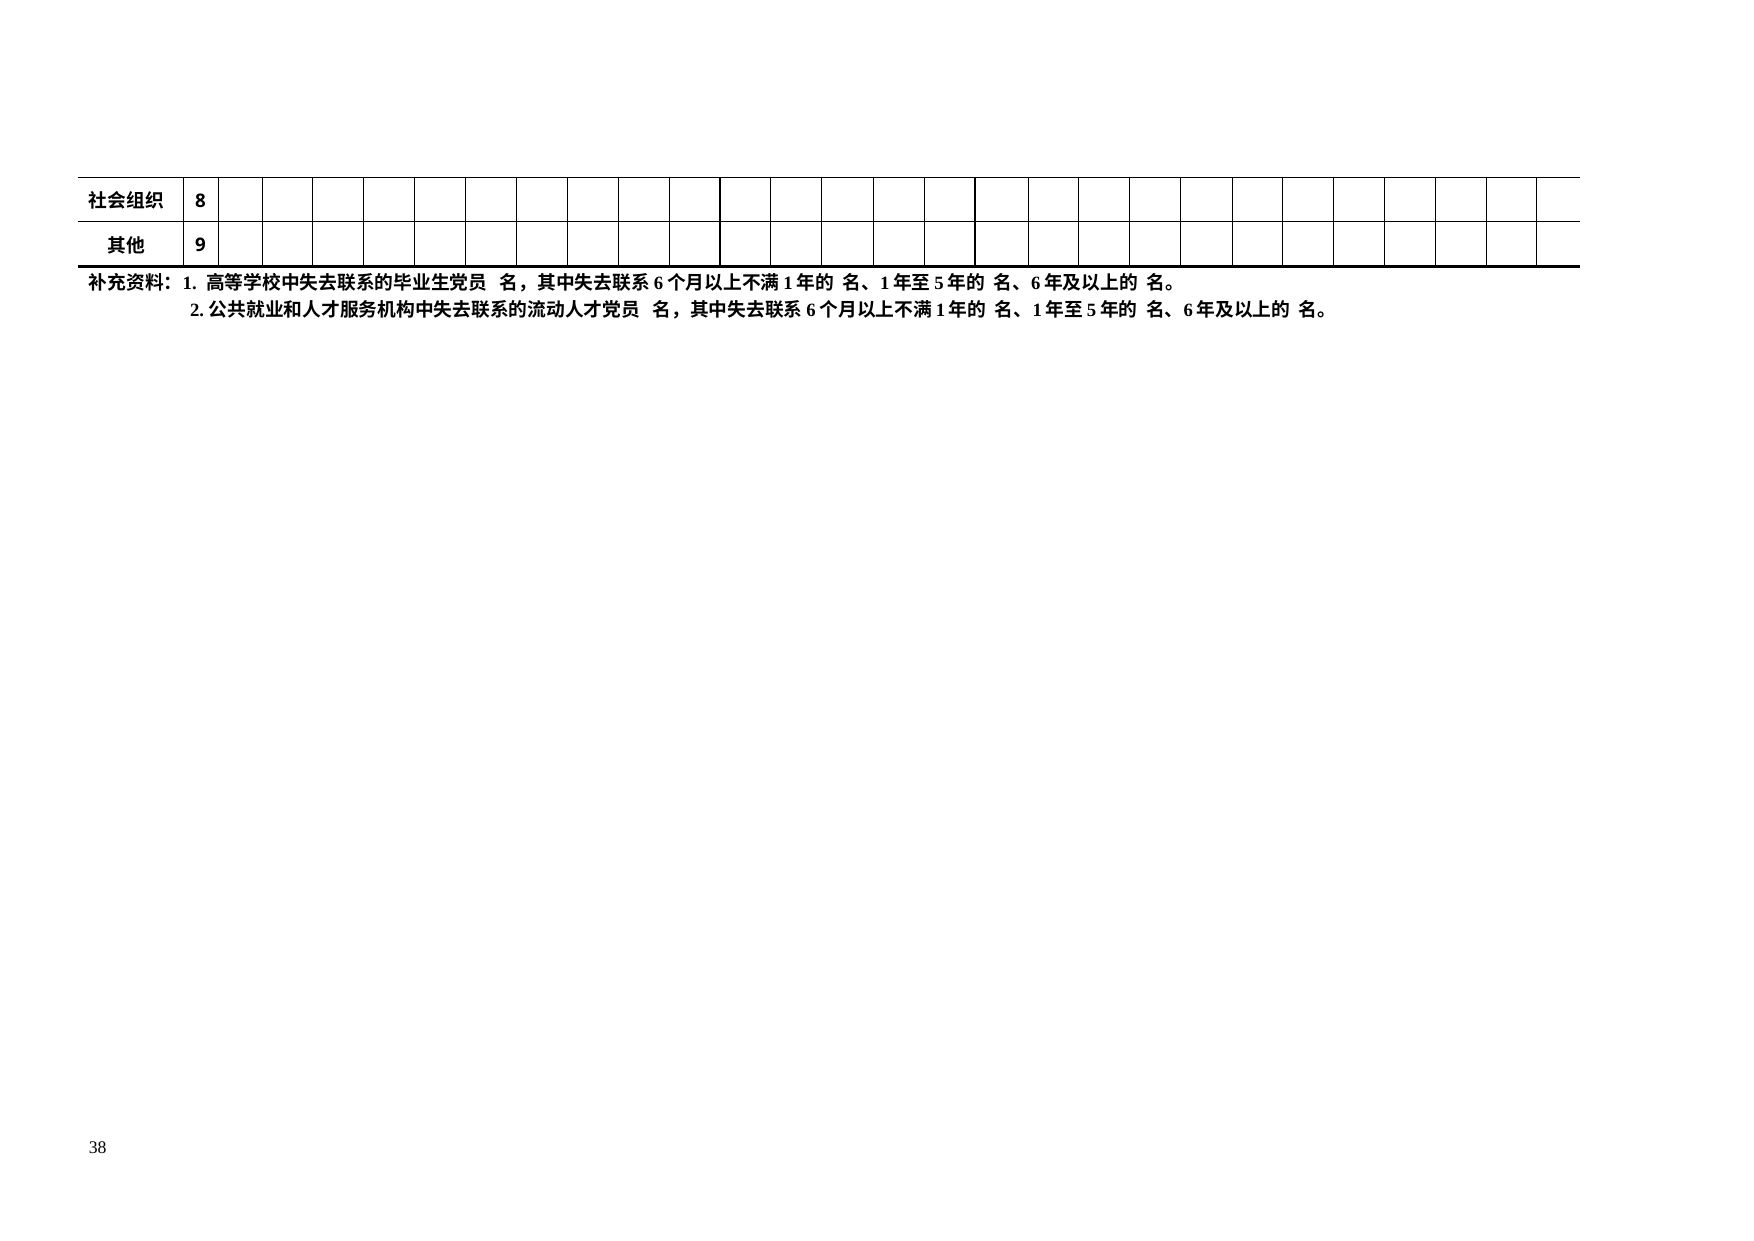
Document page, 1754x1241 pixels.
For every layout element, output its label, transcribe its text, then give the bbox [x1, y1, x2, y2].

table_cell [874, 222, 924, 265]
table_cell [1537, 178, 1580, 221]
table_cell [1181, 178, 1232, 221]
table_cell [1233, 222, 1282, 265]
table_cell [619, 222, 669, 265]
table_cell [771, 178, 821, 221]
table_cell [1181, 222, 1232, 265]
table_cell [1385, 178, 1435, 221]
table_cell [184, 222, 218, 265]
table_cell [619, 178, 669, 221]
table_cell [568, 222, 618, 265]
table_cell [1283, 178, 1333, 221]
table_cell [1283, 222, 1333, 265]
text 补充资料：1. 高等学校中失去联系的毕业生党员 名，其中失去联系6个月以上不满1年的 名、1年至5年的 名、6年及以上的 名。 [89, 267, 1606, 294]
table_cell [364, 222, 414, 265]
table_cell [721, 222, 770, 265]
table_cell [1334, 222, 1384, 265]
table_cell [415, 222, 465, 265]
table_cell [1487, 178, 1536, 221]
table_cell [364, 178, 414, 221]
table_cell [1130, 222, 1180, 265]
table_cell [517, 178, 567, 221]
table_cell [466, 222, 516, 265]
text 2. 公共就业和人才服务机构中失去联系的流动人才党员 名，其中失去联系6个月以上不满1年的 名、1年至5年的 名、6年及以上的 名。 [89, 294, 1606, 322]
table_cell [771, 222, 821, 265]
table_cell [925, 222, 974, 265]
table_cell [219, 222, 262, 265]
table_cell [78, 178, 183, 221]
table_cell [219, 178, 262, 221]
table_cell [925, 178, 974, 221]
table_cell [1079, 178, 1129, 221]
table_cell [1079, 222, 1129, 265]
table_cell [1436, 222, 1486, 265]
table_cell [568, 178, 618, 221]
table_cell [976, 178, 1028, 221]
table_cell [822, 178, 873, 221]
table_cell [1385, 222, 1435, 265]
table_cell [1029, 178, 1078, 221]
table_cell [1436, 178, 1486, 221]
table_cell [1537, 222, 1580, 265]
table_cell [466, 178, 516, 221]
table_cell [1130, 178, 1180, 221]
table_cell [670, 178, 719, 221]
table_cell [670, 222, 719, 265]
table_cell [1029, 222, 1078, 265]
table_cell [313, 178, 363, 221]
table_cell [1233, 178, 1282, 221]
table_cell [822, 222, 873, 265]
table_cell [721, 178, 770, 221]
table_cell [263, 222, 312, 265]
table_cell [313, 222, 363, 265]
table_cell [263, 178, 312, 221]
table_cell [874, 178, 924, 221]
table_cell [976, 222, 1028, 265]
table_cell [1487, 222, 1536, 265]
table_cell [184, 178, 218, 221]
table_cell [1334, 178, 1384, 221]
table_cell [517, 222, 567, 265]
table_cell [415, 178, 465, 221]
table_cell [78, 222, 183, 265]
